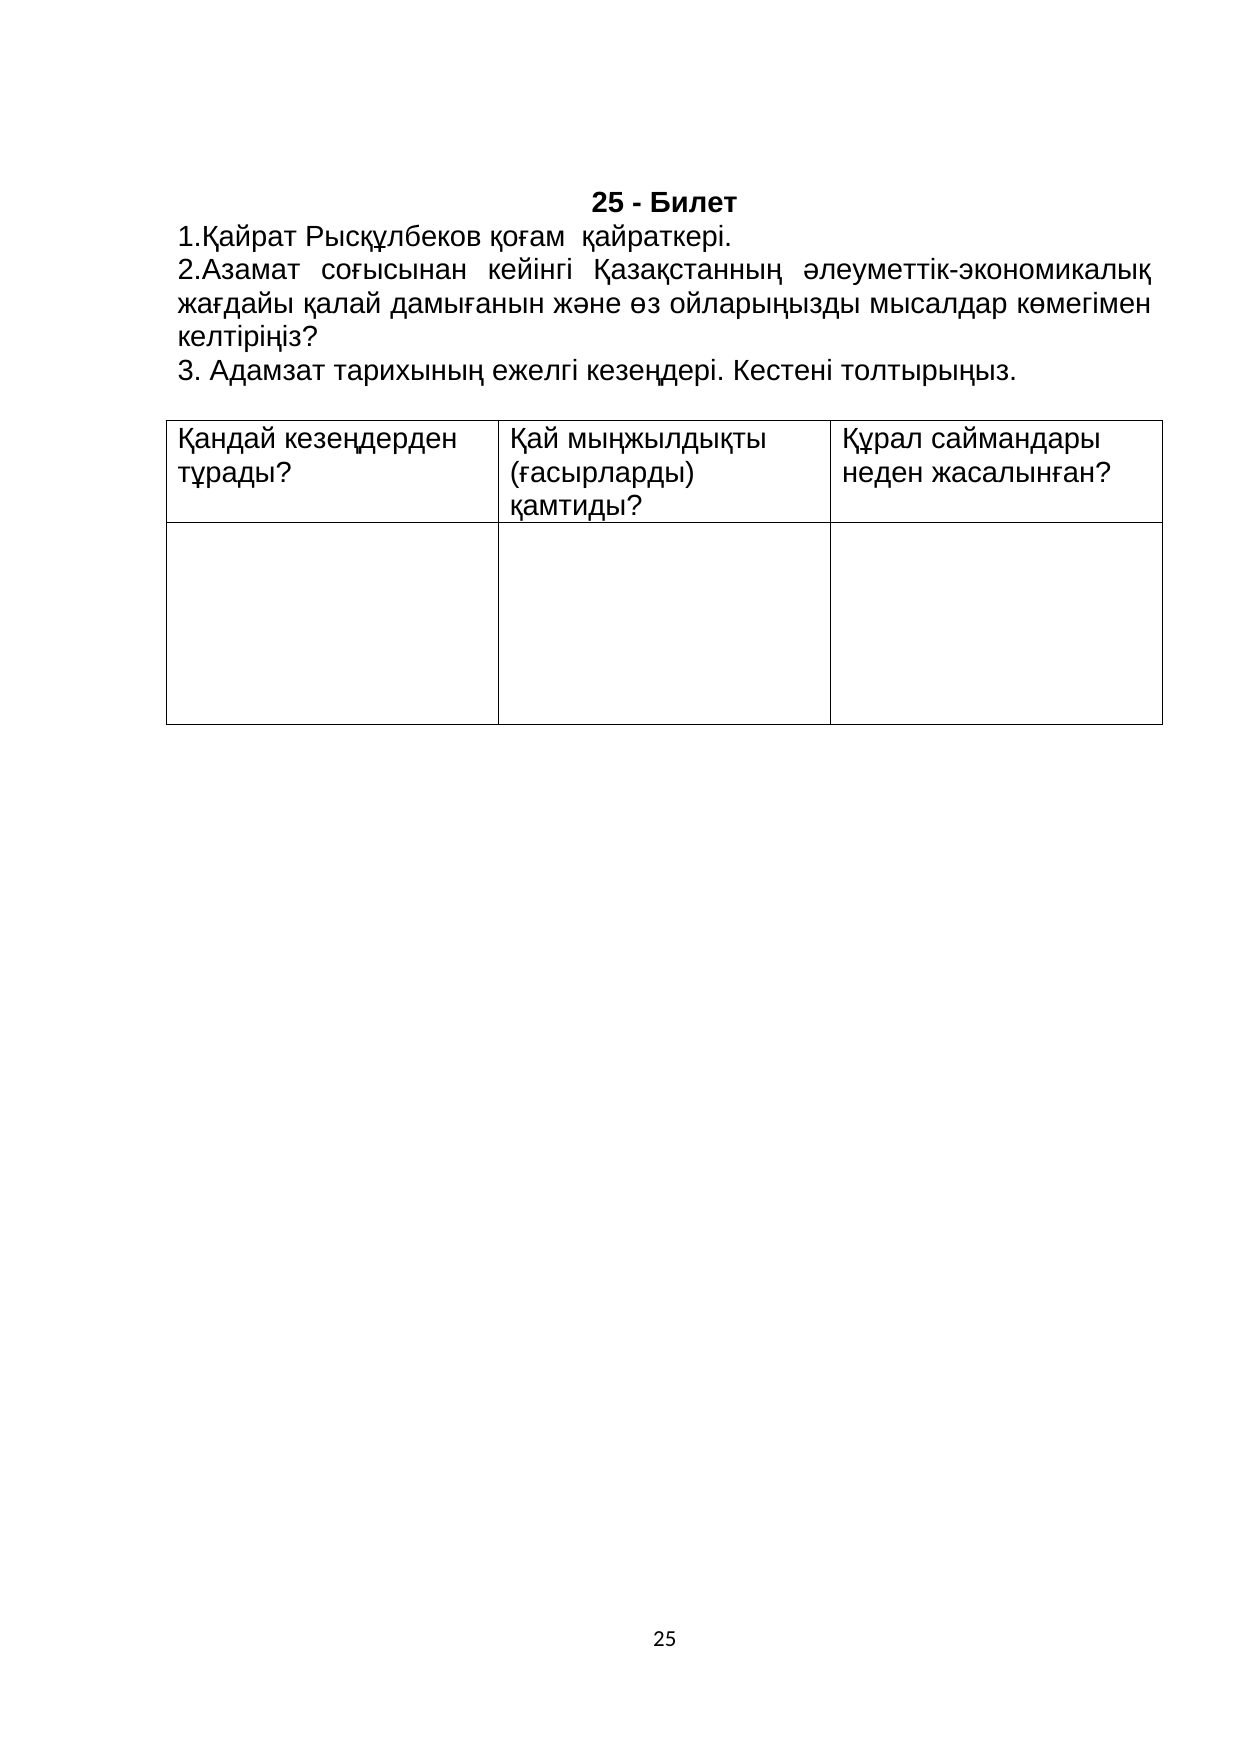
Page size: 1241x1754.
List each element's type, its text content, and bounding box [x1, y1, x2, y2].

text 3. Адамзат тарихының ежелгі кезеңдері. Кестені толтырыңыз. [177, 353, 1152, 386]
table_header Қандай кезеңдерден тұрады? [167, 421, 498, 522]
table_cell [831, 523, 1162, 724]
text 25 - Билет [177, 185, 1152, 219]
text 1.Қайрат Рысқұлбеков қоғам қайраткері. [177, 219, 1152, 252]
table_cell [499, 523, 830, 724]
table_header Құрал саймандары неден жасалынған? [831, 421, 1162, 522]
table_header Қай мыңжылдықты (ғасырларды) қамтиды? [499, 421, 830, 522]
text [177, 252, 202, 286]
table_cell [167, 523, 498, 724]
text 2.Азамат соғысынан кейінгі Қазақстанның әлеуметтік-экономикалық жағдайы қалай дамығанын және өз ойларыңызды мысалдар көмегімен келтіріңіз? [177, 286, 1152, 353]
